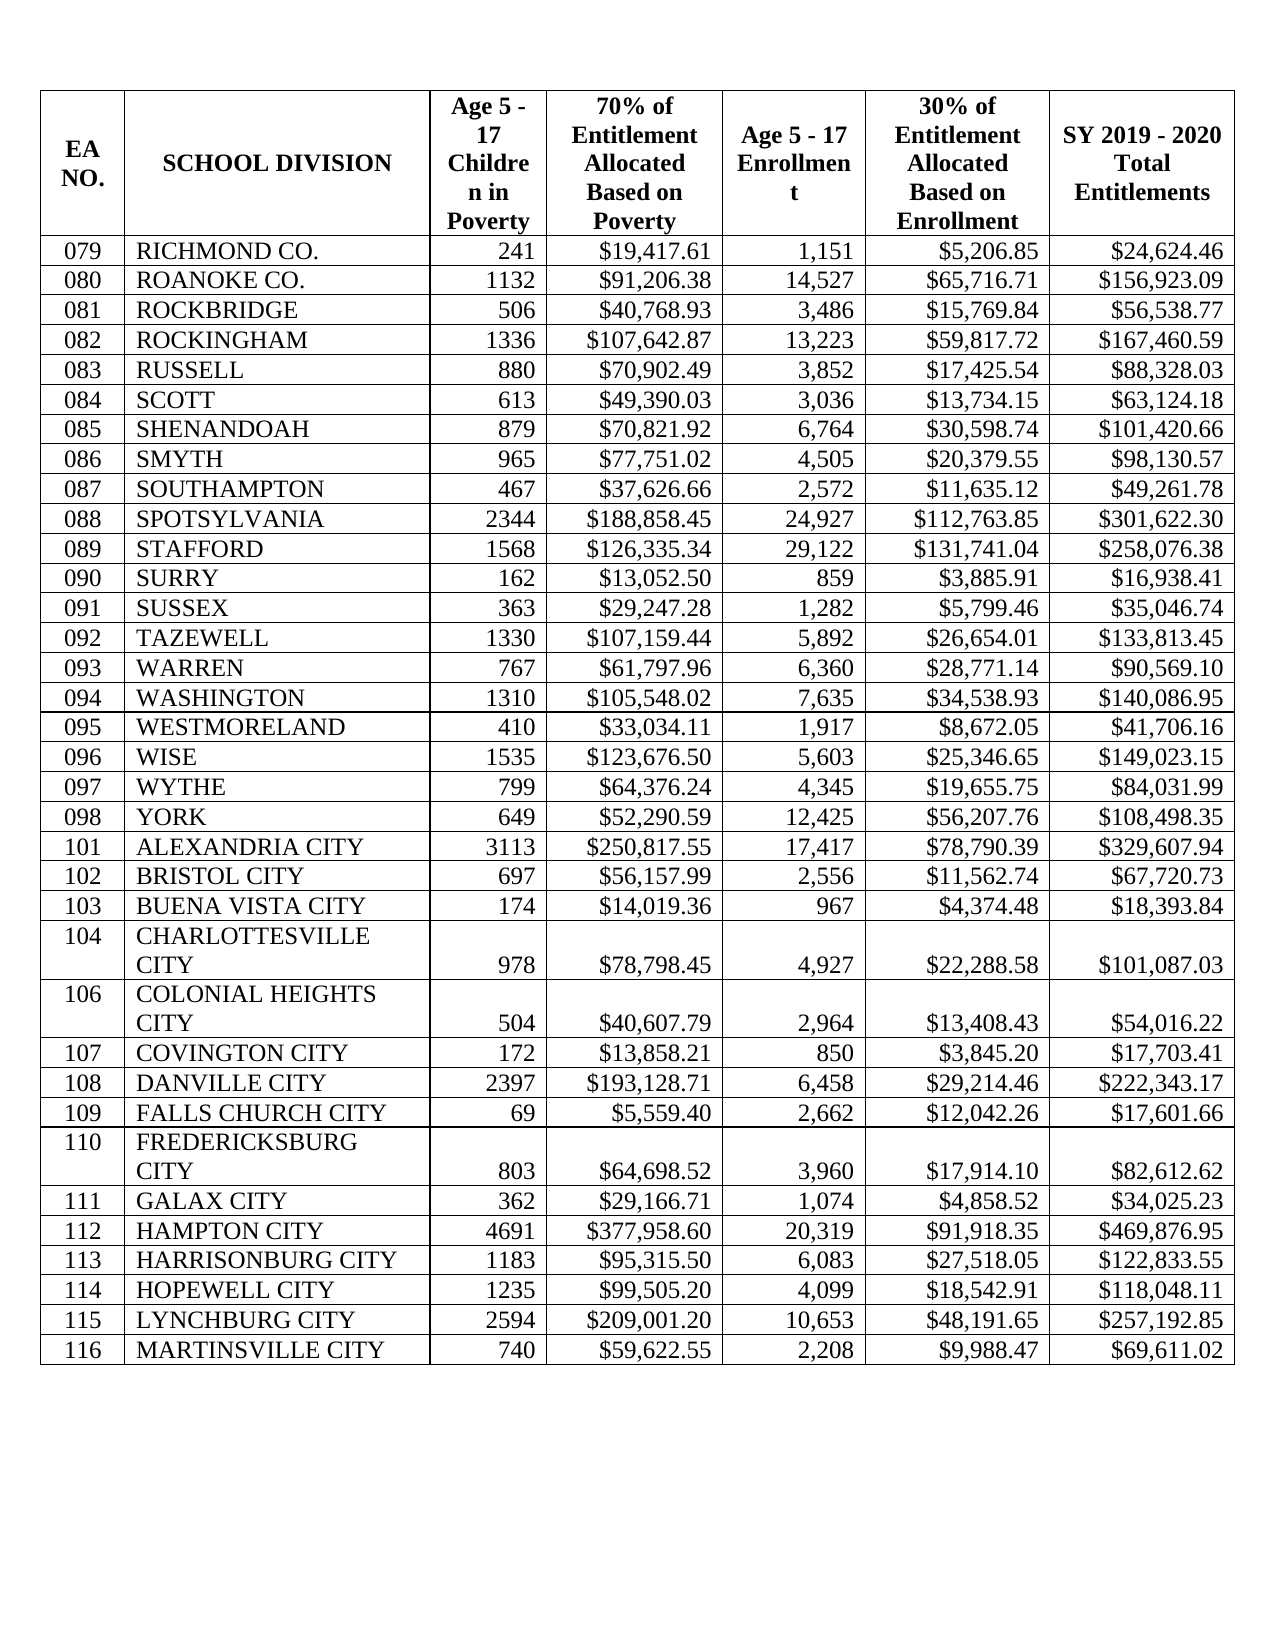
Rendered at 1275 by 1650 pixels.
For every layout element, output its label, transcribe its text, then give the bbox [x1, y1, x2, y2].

table_cell $3,885.91 [866, 564, 1049, 592]
table_cell $22,288.58 [866, 921, 1049, 978]
table_cell 859 [723, 564, 865, 592]
table_cell WARREN [125, 653, 429, 682]
table_cell 103 [41, 891, 124, 920]
table_cell $29,214.46 [866, 1068, 1049, 1097]
table_cell 097 [41, 772, 124, 801]
table_cell $301,622.30 [1050, 504, 1234, 533]
table_cell DANVILLE CITY [125, 1068, 429, 1097]
table_cell 767 [431, 653, 546, 682]
table_cell HAMPTON CITY [125, 1216, 429, 1244]
table_cell $70,902.49 [547, 355, 722, 384]
table_cell $12,042.26 [866, 1098, 1049, 1126]
table_cell BRISTOL CITY [125, 861, 429, 890]
table_cell 084 [41, 385, 124, 413]
table_header SY 2019 - 2020 Total Entitlements [1050, 91, 1234, 235]
table_cell $118,048.11 [1050, 1275, 1234, 1304]
table_cell 112 [41, 1216, 124, 1244]
table_cell 104 [41, 921, 124, 978]
table_cell CHARLOTTESVILLE CITY [125, 921, 429, 978]
table_cell $59,622.55 [547, 1335, 722, 1364]
table_cell 092 [41, 623, 124, 652]
table_cell 20,319 [723, 1216, 865, 1244]
table_cell $40,607.79 [547, 980, 722, 1037]
table_cell 241 [431, 236, 546, 264]
table_cell 086 [41, 444, 124, 473]
table_cell SCOTT [125, 385, 429, 413]
table_cell $13,052.50 [547, 564, 722, 592]
table_cell COVINGTON CITY [125, 1038, 429, 1067]
table_cell 172 [431, 1038, 546, 1067]
table_cell FALLS CHURCH CITY [125, 1098, 429, 1126]
table_cell $91,918.35 [866, 1216, 1049, 1244]
table_cell STAFFORD [125, 534, 429, 562]
table_cell $18,393.84 [1050, 891, 1234, 920]
table_cell $3,845.20 [866, 1038, 1049, 1067]
table_cell SPOTSYLVANIA [125, 504, 429, 533]
table_cell $82,612.62 [1050, 1128, 1234, 1185]
table_cell $27,518.05 [866, 1246, 1049, 1274]
table_cell $377,958.60 [547, 1216, 722, 1244]
table_cell 1568 [431, 534, 546, 562]
table_cell 082 [41, 325, 124, 354]
table_cell $13,858.21 [547, 1038, 722, 1067]
table_cell 2,572 [723, 474, 865, 503]
table_cell SHENANDOAH [125, 415, 429, 443]
table_cell $101,087.03 [1050, 921, 1234, 978]
table_cell 1330 [431, 623, 546, 652]
table_cell $257,192.85 [1050, 1305, 1234, 1334]
table_cell $91,206.38 [547, 266, 722, 294]
table_header Age 5 - 17 Children in Poverty [431, 91, 546, 235]
table_cell $49,261.78 [1050, 474, 1234, 503]
table_cell 967 [723, 891, 865, 920]
table_cell $8,672.05 [866, 713, 1049, 741]
table_cell 106 [41, 980, 124, 1037]
table_cell $14,019.36 [547, 891, 722, 920]
table_cell $70,821.92 [547, 415, 722, 443]
table_cell ROCKINGHAM [125, 325, 429, 354]
table_cell RUSSELL [125, 355, 429, 384]
table_cell $126,335.34 [547, 534, 722, 562]
table_cell BUENA VISTA CITY [125, 891, 429, 920]
table_cell 107 [41, 1038, 124, 1067]
table_cell 2,662 [723, 1098, 865, 1126]
table_cell 088 [41, 504, 124, 533]
table_cell 506 [431, 295, 546, 324]
table_cell $34,025.23 [1050, 1186, 1234, 1215]
table_cell 1,917 [723, 713, 865, 741]
table_cell $17,601.66 [1050, 1098, 1234, 1126]
table_cell $40,768.93 [547, 295, 722, 324]
table_cell $99,505.20 [547, 1275, 722, 1304]
table_cell 3,852 [723, 355, 865, 384]
table_cell 1,074 [723, 1186, 865, 1215]
table_cell $25,346.65 [866, 742, 1049, 771]
table_cell $54,016.22 [1050, 980, 1234, 1037]
table_cell 3,960 [723, 1128, 865, 1185]
table_cell 613 [431, 385, 546, 413]
table_cell 095 [41, 713, 124, 741]
table_cell 1,151 [723, 236, 865, 264]
table_cell 116 [41, 1335, 124, 1364]
table_cell $84,031.99 [1050, 772, 1234, 801]
table_cell 10,653 [723, 1305, 865, 1334]
table_cell 362 [431, 1186, 546, 1215]
table_cell 1183 [431, 1246, 546, 1274]
table_cell $188,858.45 [547, 504, 722, 533]
table_cell $48,191.65 [866, 1305, 1049, 1334]
table_cell 1132 [431, 266, 546, 294]
table_cell $64,376.24 [547, 772, 722, 801]
table_cell $28,771.14 [866, 653, 1049, 682]
table_cell 6,083 [723, 1246, 865, 1274]
table_cell $108,498.35 [1050, 802, 1234, 831]
table_cell $17,914.10 [866, 1128, 1049, 1185]
table_cell ROCKBRIDGE [125, 295, 429, 324]
table_cell SOUTHAMPTON [125, 474, 429, 503]
table_cell $209,001.20 [547, 1305, 722, 1334]
table_cell $33,034.11 [547, 713, 722, 741]
table_cell 108 [41, 1068, 124, 1097]
table_cell $13,408.43 [866, 980, 1049, 1037]
table_cell $18,542.91 [866, 1275, 1049, 1304]
table_cell $98,130.57 [1050, 444, 1234, 473]
table_cell $156,923.09 [1050, 266, 1234, 294]
table_cell 091 [41, 593, 124, 622]
table_cell $4,858.52 [866, 1186, 1049, 1215]
table_cell $5,559.40 [547, 1098, 722, 1126]
table_cell 4,505 [723, 444, 865, 473]
table_cell $56,207.76 [866, 802, 1049, 831]
table_cell $19,655.75 [866, 772, 1049, 801]
table_cell 096 [41, 742, 124, 771]
table_cell 089 [41, 534, 124, 562]
table_cell SMYTH [125, 444, 429, 473]
table_cell 4,345 [723, 772, 865, 801]
table_cell 879 [431, 415, 546, 443]
table_cell 083 [41, 355, 124, 384]
table_cell 978 [431, 921, 546, 978]
table_cell 5,892 [723, 623, 865, 652]
table_cell $149,023.15 [1050, 742, 1234, 771]
table_cell $90,569.10 [1050, 653, 1234, 682]
table_cell $250,817.55 [547, 832, 722, 860]
table_cell 2,964 [723, 980, 865, 1037]
table_cell 1336 [431, 325, 546, 354]
table_cell 087 [41, 474, 124, 503]
table_cell 2594 [431, 1305, 546, 1334]
table_cell 2,556 [723, 861, 865, 890]
table_cell 17,417 [723, 832, 865, 860]
table_cell HARRISONBURG CITY [125, 1246, 429, 1274]
table_cell $15,769.84 [866, 295, 1049, 324]
table_cell 363 [431, 593, 546, 622]
table_cell $107,642.87 [547, 325, 722, 354]
table_cell 504 [431, 980, 546, 1037]
table_cell $78,790.39 [866, 832, 1049, 860]
table_cell 5,603 [723, 742, 865, 771]
table_cell 2,208 [723, 1335, 865, 1364]
table_cell 4691 [431, 1216, 546, 1244]
table_cell 090 [41, 564, 124, 592]
table_cell $69,611.02 [1050, 1335, 1234, 1364]
table_cell 6,764 [723, 415, 865, 443]
table_cell $123,676.50 [547, 742, 722, 771]
table_cell $29,247.28 [547, 593, 722, 622]
table_cell $107,159.44 [547, 623, 722, 652]
table_cell 174 [431, 891, 546, 920]
table_cell $20,379.55 [866, 444, 1049, 473]
table_cell $41,706.16 [1050, 713, 1234, 741]
table_cell 110 [41, 1128, 124, 1185]
table_cell WISE [125, 742, 429, 771]
table_cell $29,166.71 [547, 1186, 722, 1215]
table_cell 13,223 [723, 325, 865, 354]
table_cell 115 [41, 1305, 124, 1334]
table_cell 850 [723, 1038, 865, 1067]
table_cell 080 [41, 266, 124, 294]
table_cell 4,099 [723, 1275, 865, 1304]
table_cell $11,562.74 [866, 861, 1049, 890]
table_cell SUSSEX [125, 593, 429, 622]
table_cell 079 [41, 236, 124, 264]
table_cell $222,343.17 [1050, 1068, 1234, 1097]
table_cell $112,763.85 [866, 504, 1049, 533]
table_cell $17,703.41 [1050, 1038, 1234, 1067]
table_cell $95,315.50 [547, 1246, 722, 1274]
table_cell $17,425.54 [866, 355, 1049, 384]
table_cell 101 [41, 832, 124, 860]
table_cell $4,374.48 [866, 891, 1049, 920]
table_cell $67,720.73 [1050, 861, 1234, 890]
table_cell 697 [431, 861, 546, 890]
table_cell 094 [41, 683, 124, 711]
table_cell $49,390.03 [547, 385, 722, 413]
table_cell $37,626.66 [547, 474, 722, 503]
table_cell $61,797.96 [547, 653, 722, 682]
table_cell GALAX CITY [125, 1186, 429, 1215]
table_cell $5,206.85 [866, 236, 1049, 264]
table_cell 109 [41, 1098, 124, 1126]
table_cell $167,460.59 [1050, 325, 1234, 354]
table_header 70% of Entitlement Allocated Based on Poverty [547, 91, 722, 235]
table_cell 098 [41, 802, 124, 831]
table_cell HOPEWELL CITY [125, 1275, 429, 1304]
table_cell $9,988.47 [866, 1335, 1049, 1364]
table_cell 69 [431, 1098, 546, 1126]
table_cell YORK [125, 802, 429, 831]
table_cell $35,046.74 [1050, 593, 1234, 622]
table_cell WASHINGTON [125, 683, 429, 711]
table_cell $140,086.95 [1050, 683, 1234, 711]
table_cell $56,538.77 [1050, 295, 1234, 324]
table_cell $131,741.04 [866, 534, 1049, 562]
table_cell 4,927 [723, 921, 865, 978]
table_cell 085 [41, 415, 124, 443]
table_cell 3,036 [723, 385, 865, 413]
table_cell 6,360 [723, 653, 865, 682]
table_cell ROANOKE CO. [125, 266, 429, 294]
table_cell $16,938.41 [1050, 564, 1234, 592]
table_cell $329,607.94 [1050, 832, 1234, 860]
table_cell $63,124.18 [1050, 385, 1234, 413]
table_cell 111 [41, 1186, 124, 1215]
table_header EA NO. [41, 91, 124, 235]
table_cell 410 [431, 713, 546, 741]
table_cell 6,458 [723, 1068, 865, 1097]
table_cell $77,751.02 [547, 444, 722, 473]
table_cell $88,328.03 [1050, 355, 1234, 384]
table_cell $5,799.46 [866, 593, 1049, 622]
table_cell $469,876.95 [1050, 1216, 1234, 1244]
table_cell 113 [41, 1246, 124, 1274]
table_cell LYNCHBURG CITY [125, 1305, 429, 1334]
table_cell 803 [431, 1128, 546, 1185]
table_cell SURRY [125, 564, 429, 592]
table_cell $193,128.71 [547, 1068, 722, 1097]
table_cell 2397 [431, 1068, 546, 1097]
table_cell $64,698.52 [547, 1128, 722, 1185]
table_cell 162 [431, 564, 546, 592]
table_cell 1310 [431, 683, 546, 711]
table_cell $52,290.59 [547, 802, 722, 831]
table_cell $26,654.01 [866, 623, 1049, 652]
table_cell $105,548.02 [547, 683, 722, 711]
table_header Age 5 - 17 Enrollment [723, 91, 865, 235]
table_header 30% of Entitlement Allocated Based on Enrollment [866, 91, 1049, 235]
table_cell $101,420.66 [1050, 415, 1234, 443]
table_cell 29,122 [723, 534, 865, 562]
table_cell 114 [41, 1275, 124, 1304]
table_cell $19,417.61 [547, 236, 722, 264]
table_cell RICHMOND CO. [125, 236, 429, 264]
table_cell TAZEWELL [125, 623, 429, 652]
table_cell 649 [431, 802, 546, 831]
table_cell $56,157.99 [547, 861, 722, 890]
table_cell 740 [431, 1335, 546, 1364]
table_cell 12,425 [723, 802, 865, 831]
table_cell 467 [431, 474, 546, 503]
table_cell 14,527 [723, 266, 865, 294]
table_cell $13,734.15 [866, 385, 1049, 413]
table_cell 102 [41, 861, 124, 890]
table_cell 965 [431, 444, 546, 473]
table_cell WESTMORELAND [125, 713, 429, 741]
table_cell $133,813.45 [1050, 623, 1234, 652]
table_cell $59,817.72 [866, 325, 1049, 354]
table_cell 3113 [431, 832, 546, 860]
table_cell 2344 [431, 504, 546, 533]
table_cell 1,282 [723, 593, 865, 622]
table_cell 1235 [431, 1275, 546, 1304]
table_cell 081 [41, 295, 124, 324]
table_cell 3,486 [723, 295, 865, 324]
table_cell 7,635 [723, 683, 865, 711]
table_cell FREDERICKSBURG CITY [125, 1128, 429, 1185]
table_cell 880 [431, 355, 546, 384]
table_cell $65,716.71 [866, 266, 1049, 294]
table_header SCHOOL DIVISION [125, 91, 429, 235]
table_cell 24,927 [723, 504, 865, 533]
table_cell WYTHE [125, 772, 429, 801]
table_cell 1535 [431, 742, 546, 771]
table_cell $122,833.55 [1050, 1246, 1234, 1274]
table_cell MARTINSVILLE CITY [125, 1335, 429, 1364]
table_cell 093 [41, 653, 124, 682]
table_cell $34,538.93 [866, 683, 1049, 711]
table_cell $11,635.12 [866, 474, 1049, 503]
table_cell COLONIAL HEIGHTS CITY [125, 980, 429, 1037]
table_cell $258,076.38 [1050, 534, 1234, 562]
table_cell 799 [431, 772, 546, 801]
table_cell $30,598.74 [866, 415, 1049, 443]
table_cell ALEXANDRIA CITY [125, 832, 429, 860]
table_cell $24,624.46 [1050, 236, 1234, 264]
table_cell $78,798.45 [547, 921, 722, 978]
